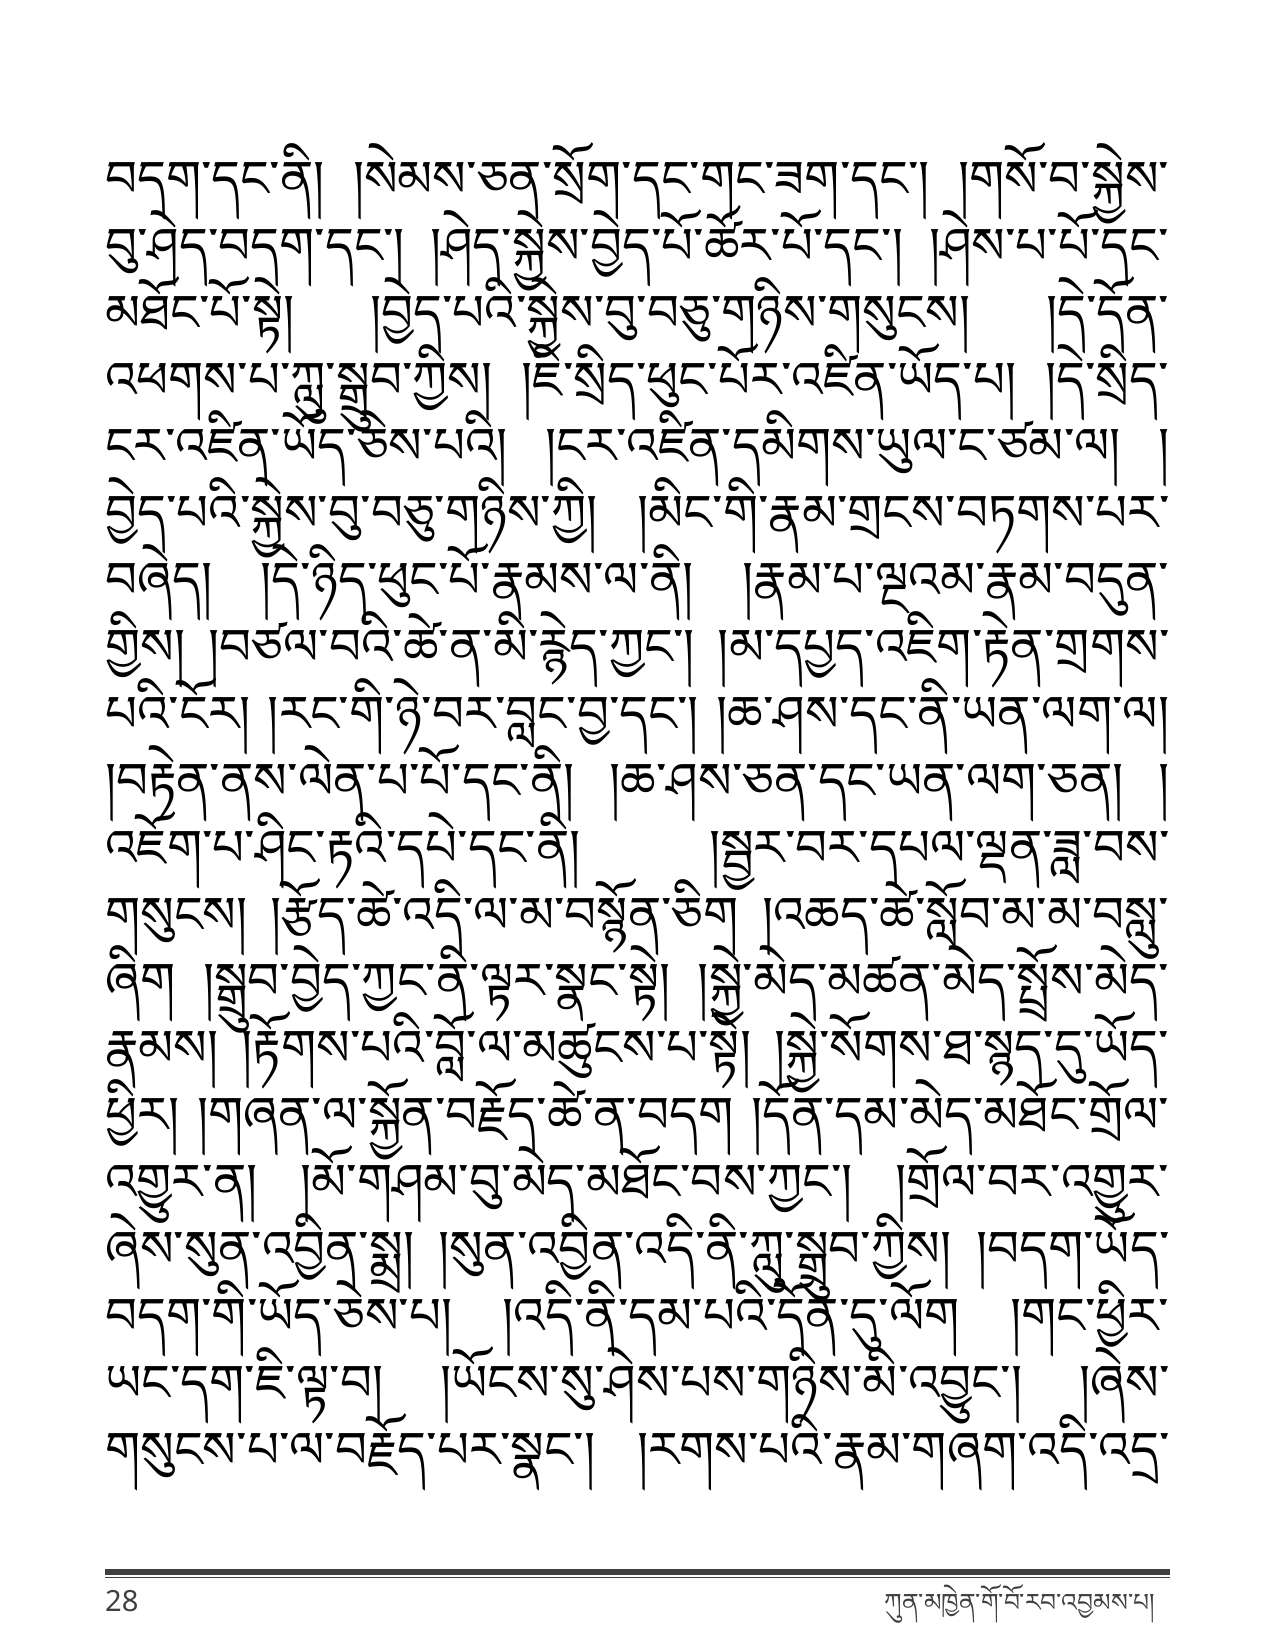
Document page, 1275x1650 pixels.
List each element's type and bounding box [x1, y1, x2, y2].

text [105, 150, 1170, 1479]
